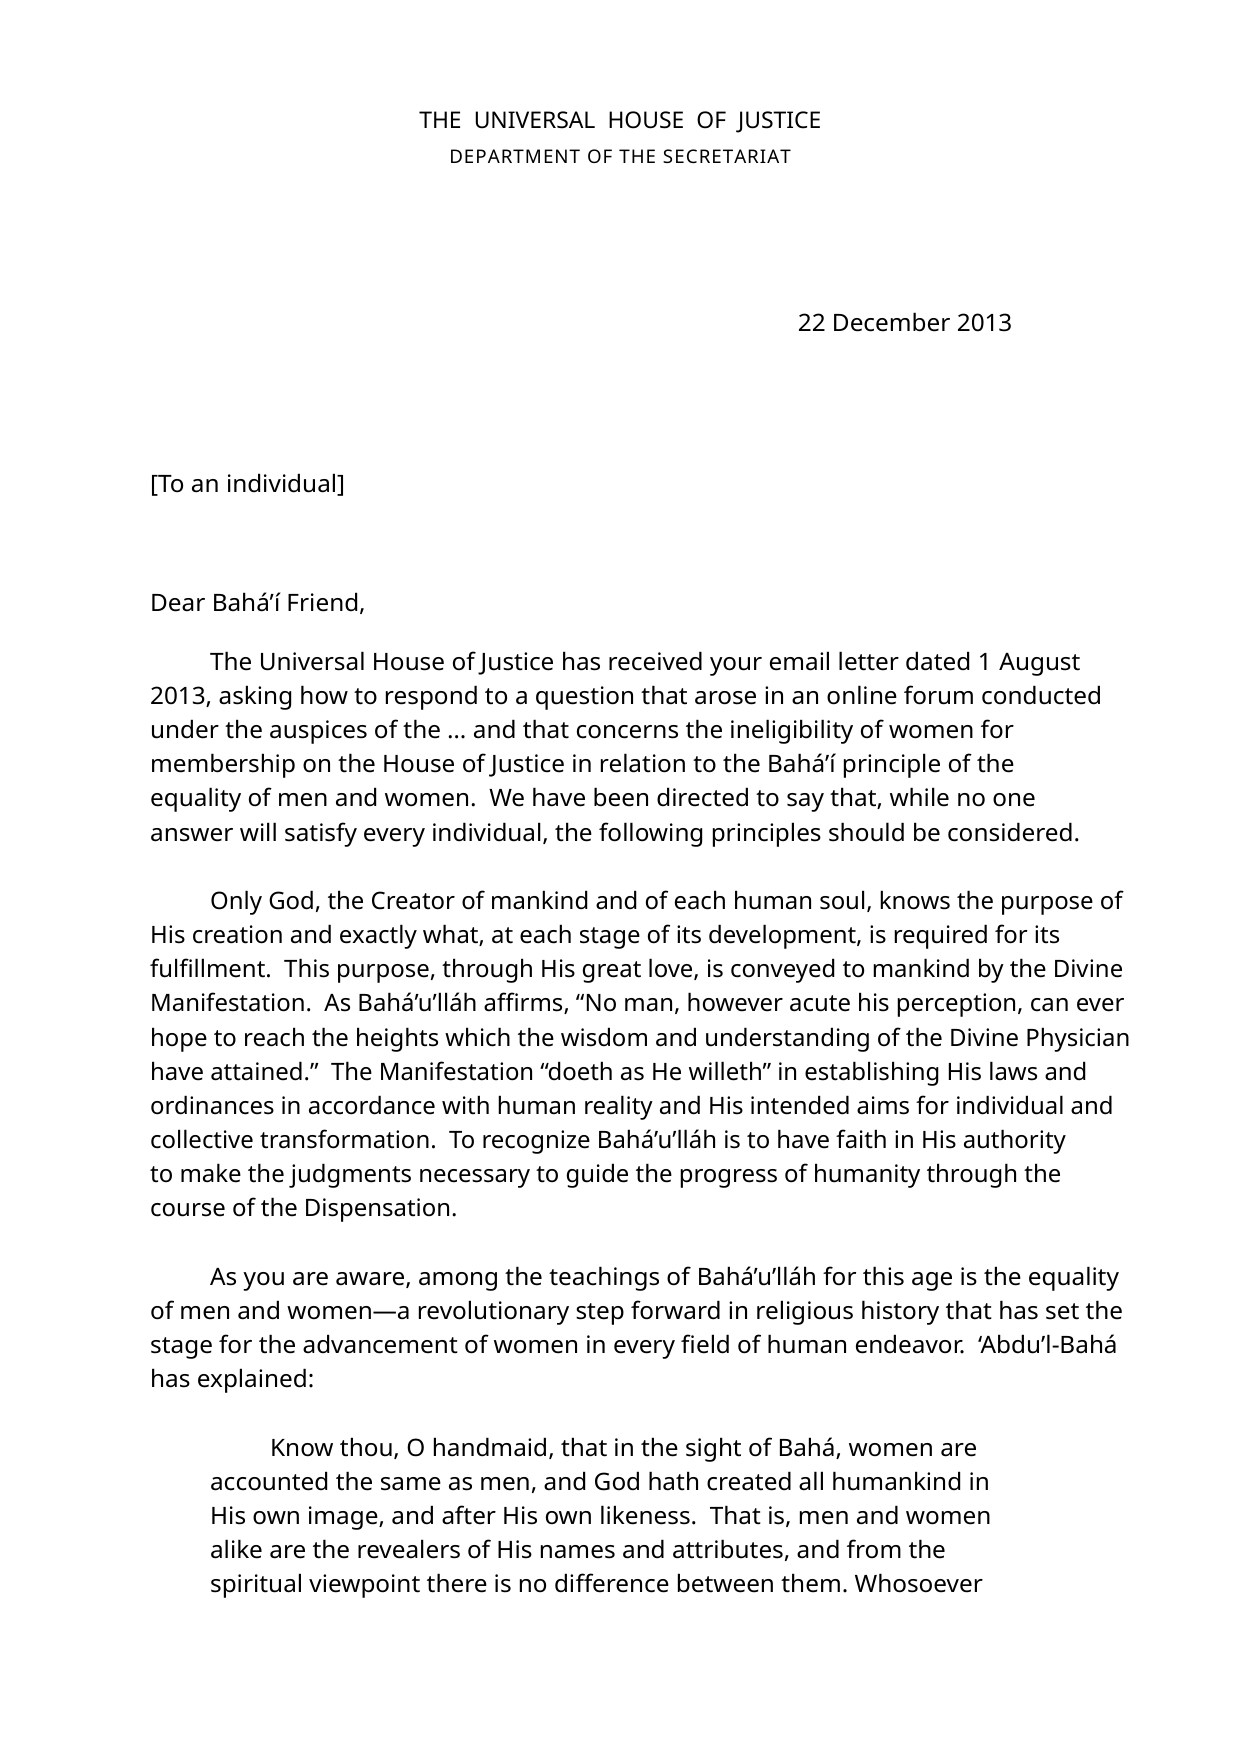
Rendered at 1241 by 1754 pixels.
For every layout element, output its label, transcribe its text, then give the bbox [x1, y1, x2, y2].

text 22 December 2013 [150, 305, 1090, 338]
text Only God, the Creator of mankind and of each human soul, knows the purpose of His creation and exactly what, at each stage of its development, is required for its fulfillment. This purpose, through His great love, is conveyed to mankind by the Divine Manifestation. As Bahá’u’lláh affirms, “No man, however acute his perception, can ever hope to reach the heights which the wisdom and understanding of the Divine Physician have attained.” The Manifestation “doeth as He willeth” in establishing His laws and ordinances in accordance with human reality and His intended aims for individual and collective transformation. To recognize Bahá’u’lláh is to have faith in His authority to make the judgments necessary to guide the progress of humanity through the course of the Dispensation. [150, 884, 1139, 1224]
text [To an individual] [150, 467, 1090, 499]
text The Universal House of Justice has received your email letter dated 1 August 2013, asking how to respond to a question that arose in an online forum conducted under the auspices of the … and that concerns the ineligibility of women for membership on the House of Justice in relation to the Bahá’í principle of the equality of men and women. We have been directed to say that, while no one answer will satisfy every individual, the following principles should be considered. [150, 644, 1110, 848]
text As you are aware, among the teachings of Bahá’u’lláh for this age is the equality of men and women—a revolutionary step forward in religious history that has set the stage for the advancement of women in every field of human endeavor. ‘Abdu’l-Bahá has explained: [150, 1259, 1139, 1394]
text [210, 1430, 1030, 1599]
text Dear Bahá’í Friend, [150, 585, 1090, 618]
